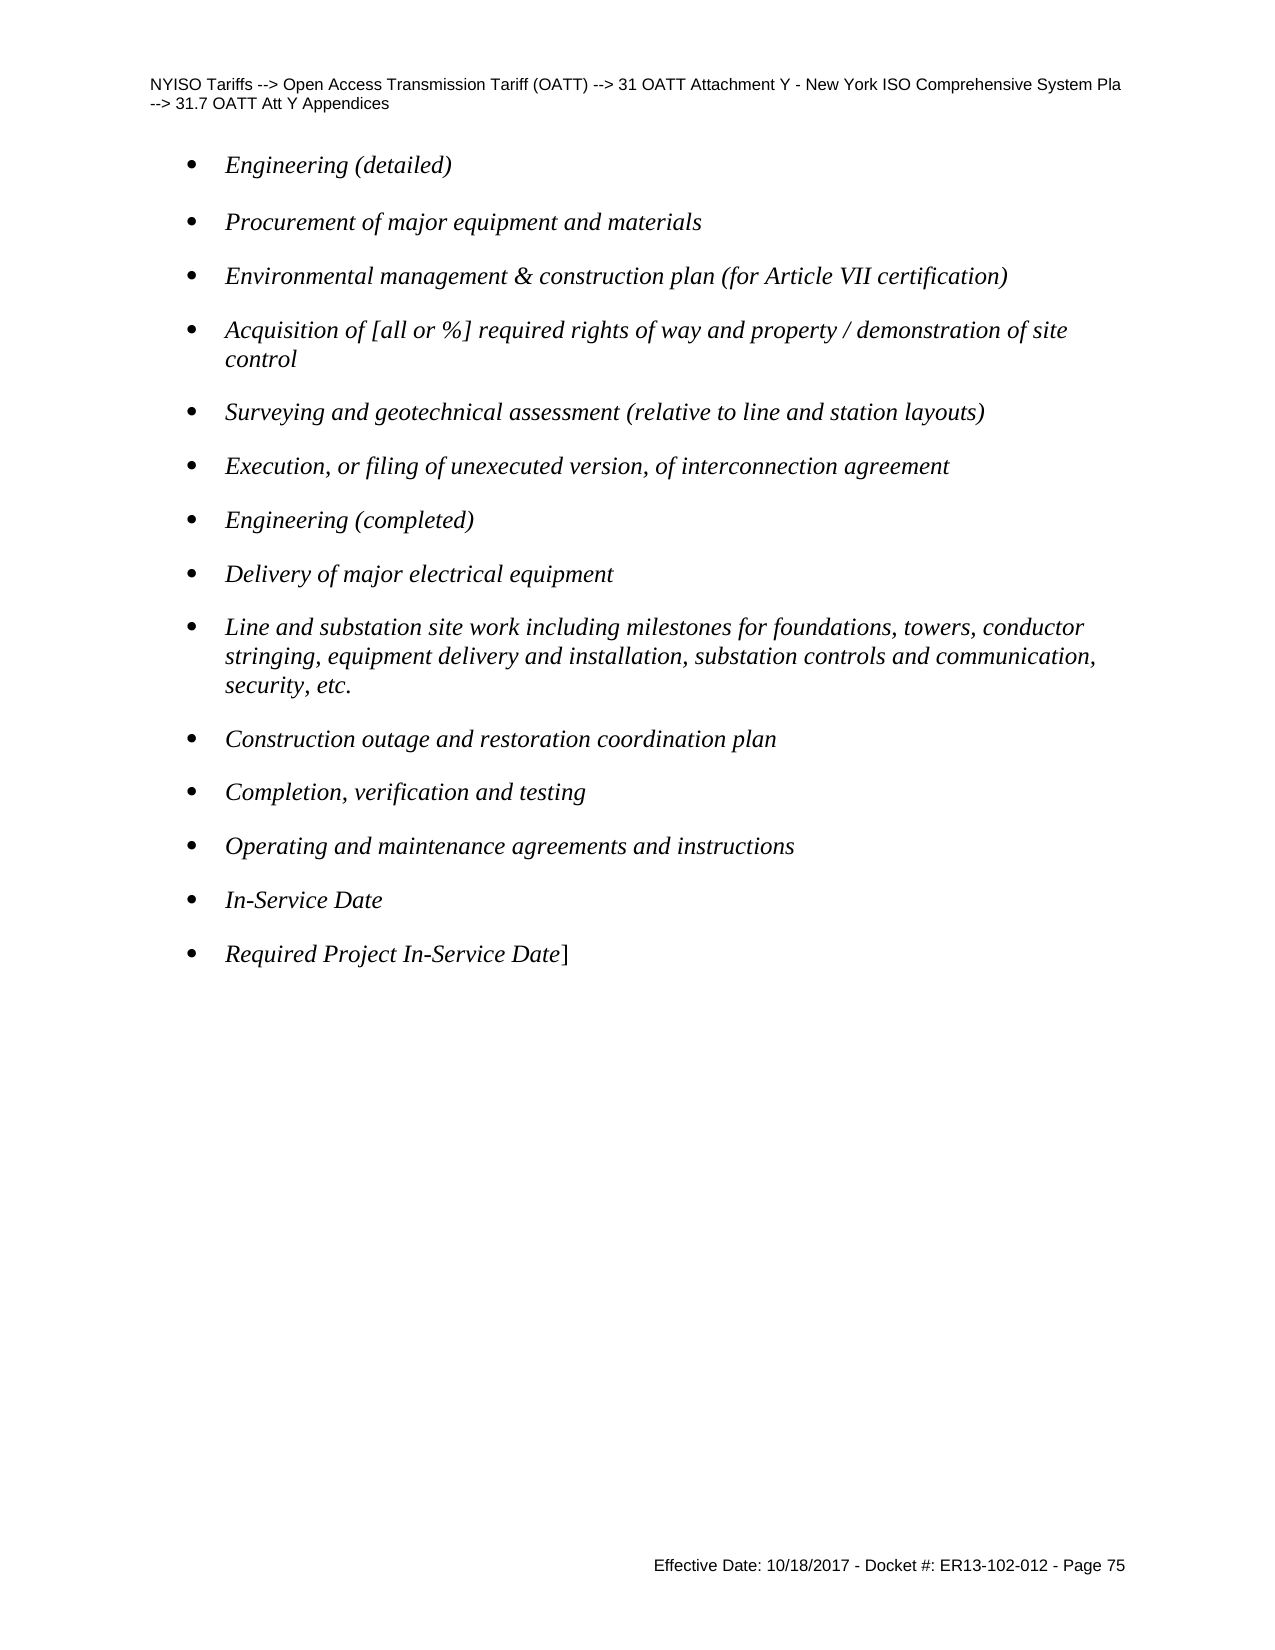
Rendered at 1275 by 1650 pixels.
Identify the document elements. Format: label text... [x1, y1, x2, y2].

text Surveying and geotechnical assessment (relative to line and station layouts) [187, 397, 1125, 426]
text Procurement of major equipment and materials [187, 207, 1125, 236]
text Acquisition of [all or %] required rights of way and property / demonstration of site control [187, 315, 1125, 372]
text Environmental management & construction plan (for Article VII certification) [187, 261, 1125, 290]
text Delivery of major electrical equipment [187, 559, 1125, 587]
text Completion, verification and testing [187, 777, 1125, 806]
text Construction outage and restoration coordination plan [187, 724, 1125, 752]
text Line and substation site work including milestones for foundations, towers, conductor stringing, equipment delivery and installation, substation controls and communication, security, etc. [187, 612, 1125, 699]
text Engineering (completed) [187, 505, 1125, 534]
text Engineering (detailed) [187, 150, 1125, 179]
text Required Project In-Service Date] [187, 939, 1125, 967]
text Operating and maintenance agreements and instructions [187, 831, 1125, 860]
text In-Service Date [187, 885, 1125, 914]
text Execution, or filing of unexecuted version, of interconnection agreement [187, 451, 1125, 480]
